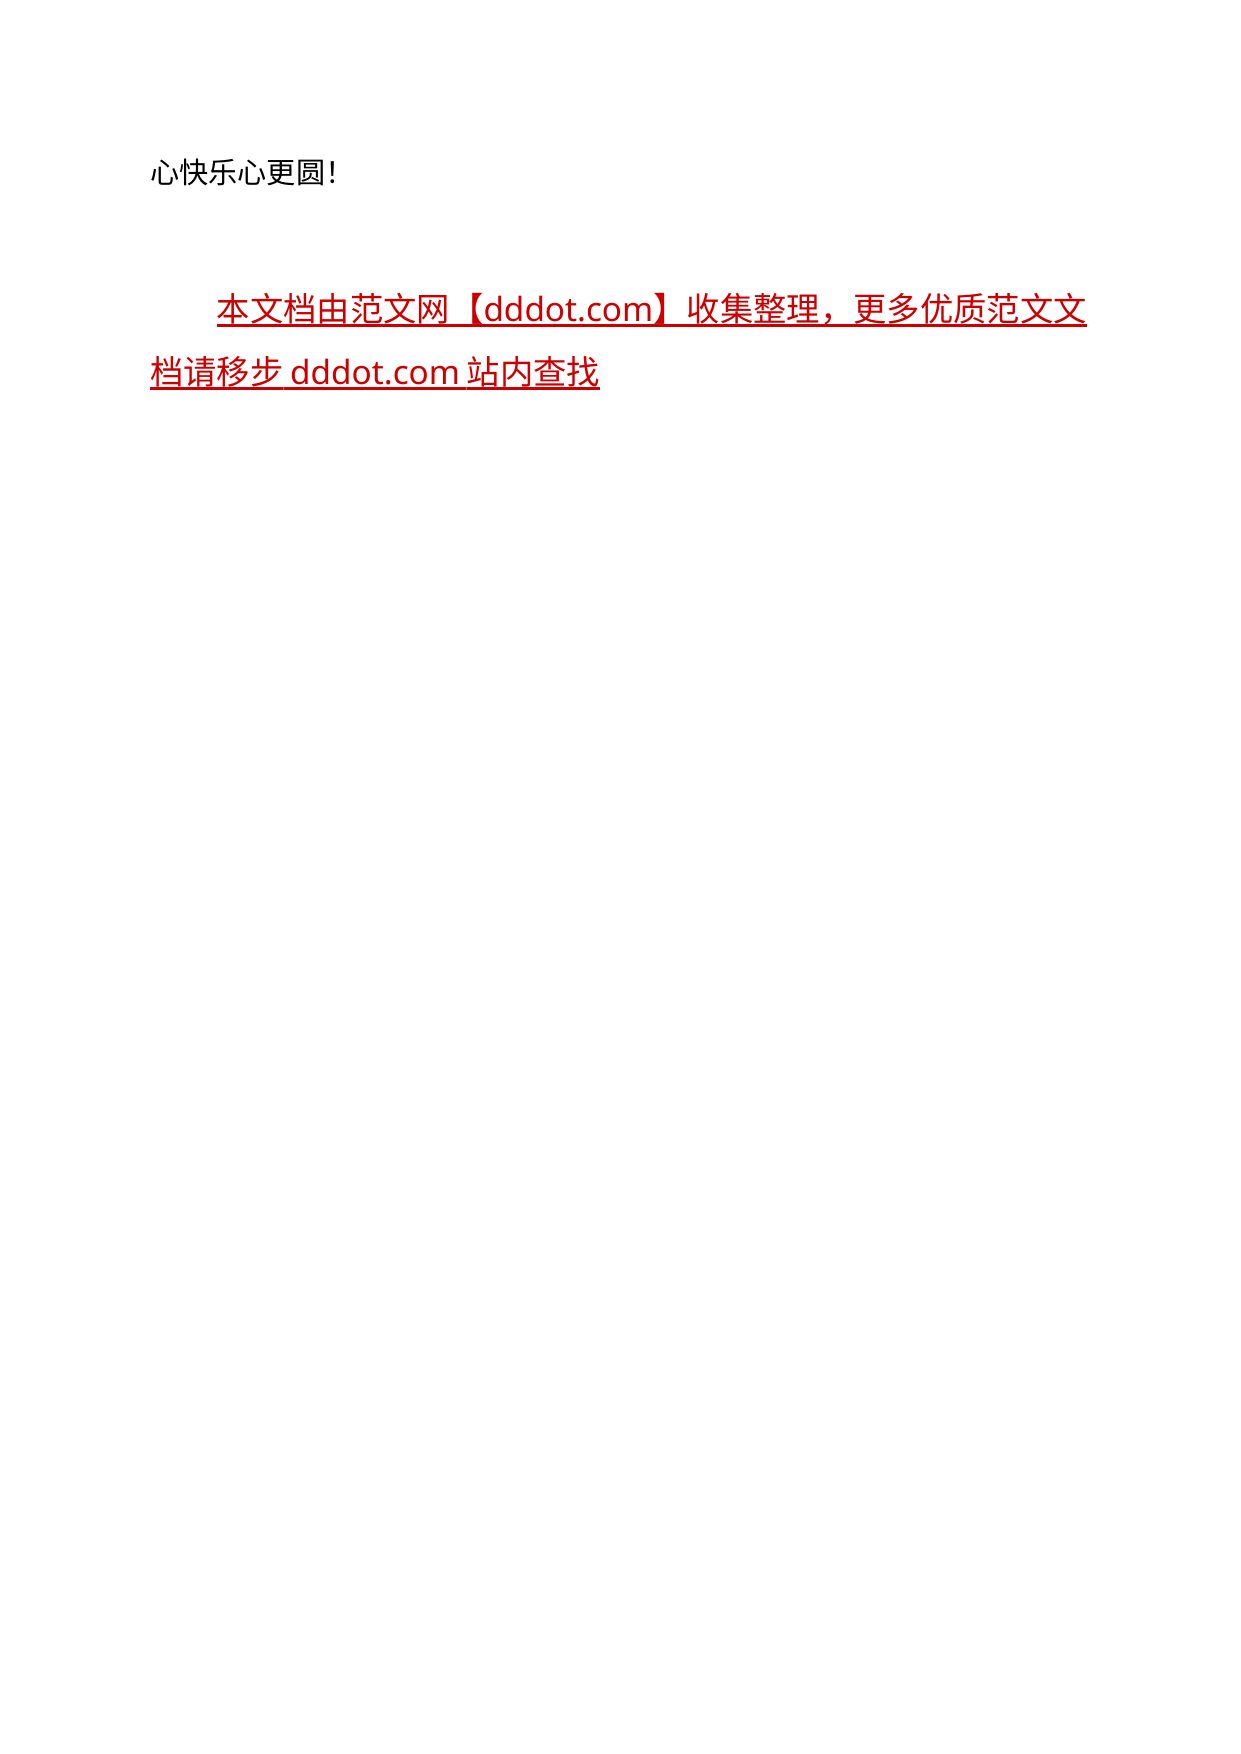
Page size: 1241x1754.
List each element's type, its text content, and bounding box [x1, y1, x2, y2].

text 本文档由范文网【dddot.com】收集整理，更多优质范文文档请移步dddot.com站内查找 [150, 283, 1090, 394]
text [150, 150, 1090, 192]
